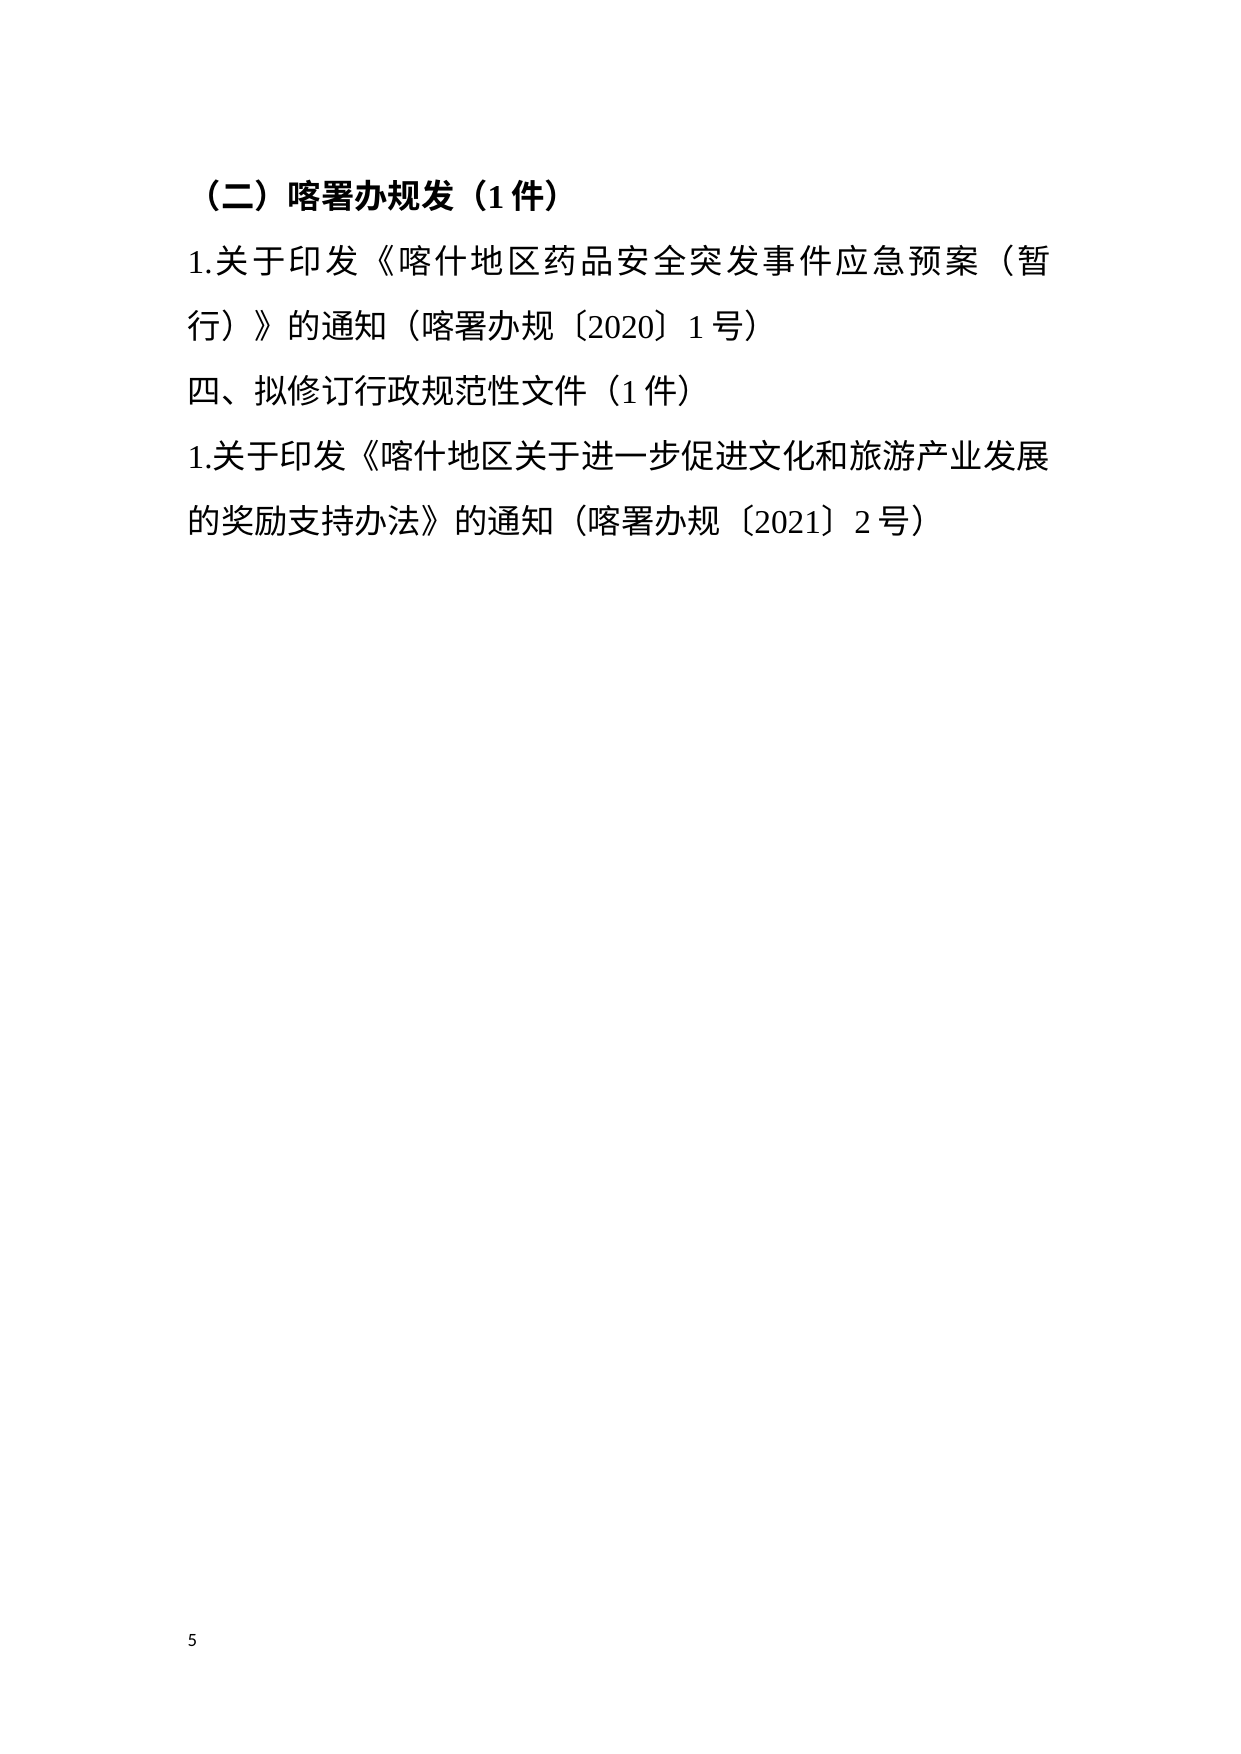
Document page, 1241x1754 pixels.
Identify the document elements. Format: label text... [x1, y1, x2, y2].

text 1.关于印发《喀什地区药品安全突发事件应急预案（暂行）》的通知（喀署办规〔2020〕1号） [187, 227, 1053, 357]
list （二）喀署办规发（1件） [187, 162, 1053, 227]
list 四、拟修订行政规范性文件（1件） [187, 357, 1053, 422]
text 1.关于印发《喀什地区关于进一步促进文化和旅游产业发展的奖励支持办法》的通知（喀署办规〔2021〕2号） [187, 422, 1053, 552]
